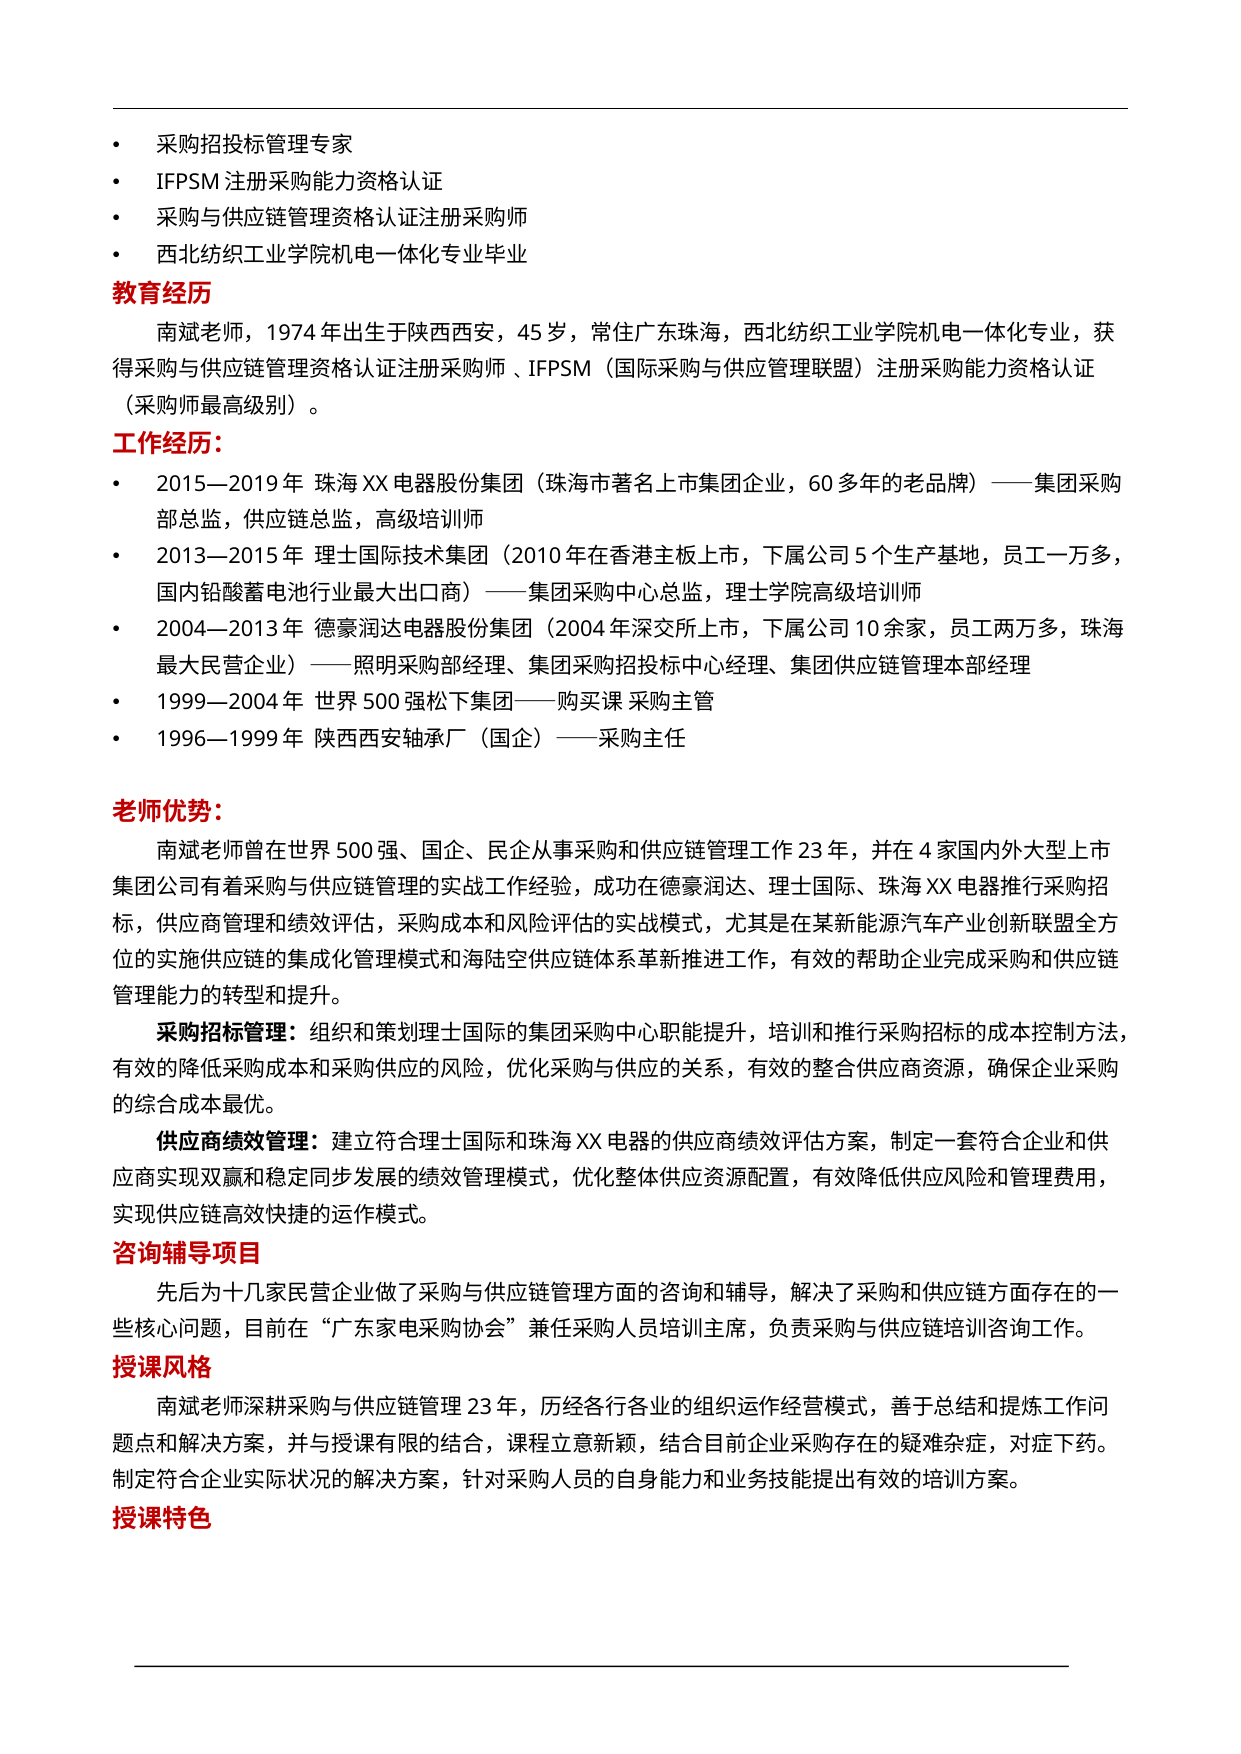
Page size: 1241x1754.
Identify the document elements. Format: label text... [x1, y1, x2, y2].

text 南斌老师，1974年出生于陕西西安，45岁，常住广东珠海，西北纺织工业学院机电一体化专业，获得采购与供应链管理资格认证注册采购师﹑IFPSM（国际采购与供应管理联盟）注册采购能力资格认证（采购师最高级别）。 [112, 315, 1128, 419]
list 2013—2015年 理士国际技术集团（2010年在香港主板上市，下属公司5个生产基地，员工一万多，国内铅酸蓄电池行业最大出口商）——集团采购中心总监，理士学院高级培训师 [112, 538, 1128, 607]
list 1999—2004年 世界500强松下集团——购买课 采购主管 [112, 684, 1128, 716]
list 1996—1999年 陕西西安轴承厂（国企）——采购主任 [112, 721, 1128, 752]
text 授课风格 [112, 1347, 1128, 1384]
text 供应商绩效管理：建立符合理士国际和珠海XX电器的供应商绩效评估方案，制定一套符合企业和供应商实现双赢和稳定同步发展的绩效管理模式，优化整体供应资源配置，有效降低供应风险和管理费用，实现供应链高效快捷的运作模式。 [112, 1124, 1128, 1228]
text 南斌老师曾在世界500强、国企、民企从事采购和供应链管理工作23年，并在4家国内外大型上市集团公司有着采购与供应链管理的实战工作经验，成功在德豪润达、理士国际、珠海XX电器推行采购招标，供应商管理和绩效评估，采购成本和风险评估的实战模式，尤其是在某新能源汽车产业创新联盟全方位的实施供应链的集成化管理模式和海陆空供应链体系革新推进工作，有效的帮助企业完成采购和供应链管理能力的转型和提升。 [112, 833, 1128, 1010]
text 老师优势： [112, 791, 1128, 827]
list 采购招投标管理专家 [112, 127, 1128, 159]
list IFPSM注册采购能力资格认证 [112, 164, 1128, 196]
text 采购招标管理：组织和策划理士国际的集团采购中心职能提升，培训和推行采购招标的成本控制方法，有效的降低采购成本和采购供应的风险，优化采购与供应的关系，有效的整合供应商资源，确保企业采购的综合成本最优。 [112, 1015, 1128, 1119]
text 教育经历 [112, 273, 1128, 309]
list 西北纺织工业学院机电一体化专业毕业 [112, 237, 1128, 268]
list 采购与供应链管理资格认证注册采购师 [112, 200, 1128, 232]
text 工作经历： [112, 424, 1128, 460]
text 咨询辅导项目 [112, 1233, 1128, 1269]
list 2004—2013年 德豪润达电器股份集团（2004年深交所上市，下属公司10余家，员工两万多，珠海最大民营企业）——照明采购部经理、集团采购招投标中心经理、集团供应链管理本部经理 [112, 611, 1128, 679]
list 2015—2019年 珠海XX电器股份集团（珠海市著名上市集团企业，60多年的老品牌）——集团采购部总监，供应链总监，高级培训师 [112, 466, 1128, 534]
text 南斌老师深耕采购与供应链管理23年，历经各行各业的组织运作经营模式，善于总结和提炼工作问题点和解决方案，并与授课有限的结合，课程立意新颖，结合目前企业采购存在的疑难杂症，对症下药。制定符合企业实际状况的解决方案，针对采购人员的自身能力和业务技能提出有效的培训方案。 [112, 1389, 1128, 1493]
text 授课特色 [112, 1498, 1128, 1534]
text 先后为十几家民营企业做了采购与供应链管理方面的咨询和辅导，解决了采购和供应链方面存在的一些核心问题，目前在“广东家电采购协会”兼任采购人员培训主席，负责采购与供应链培训咨询工作。 [112, 1275, 1128, 1343]
